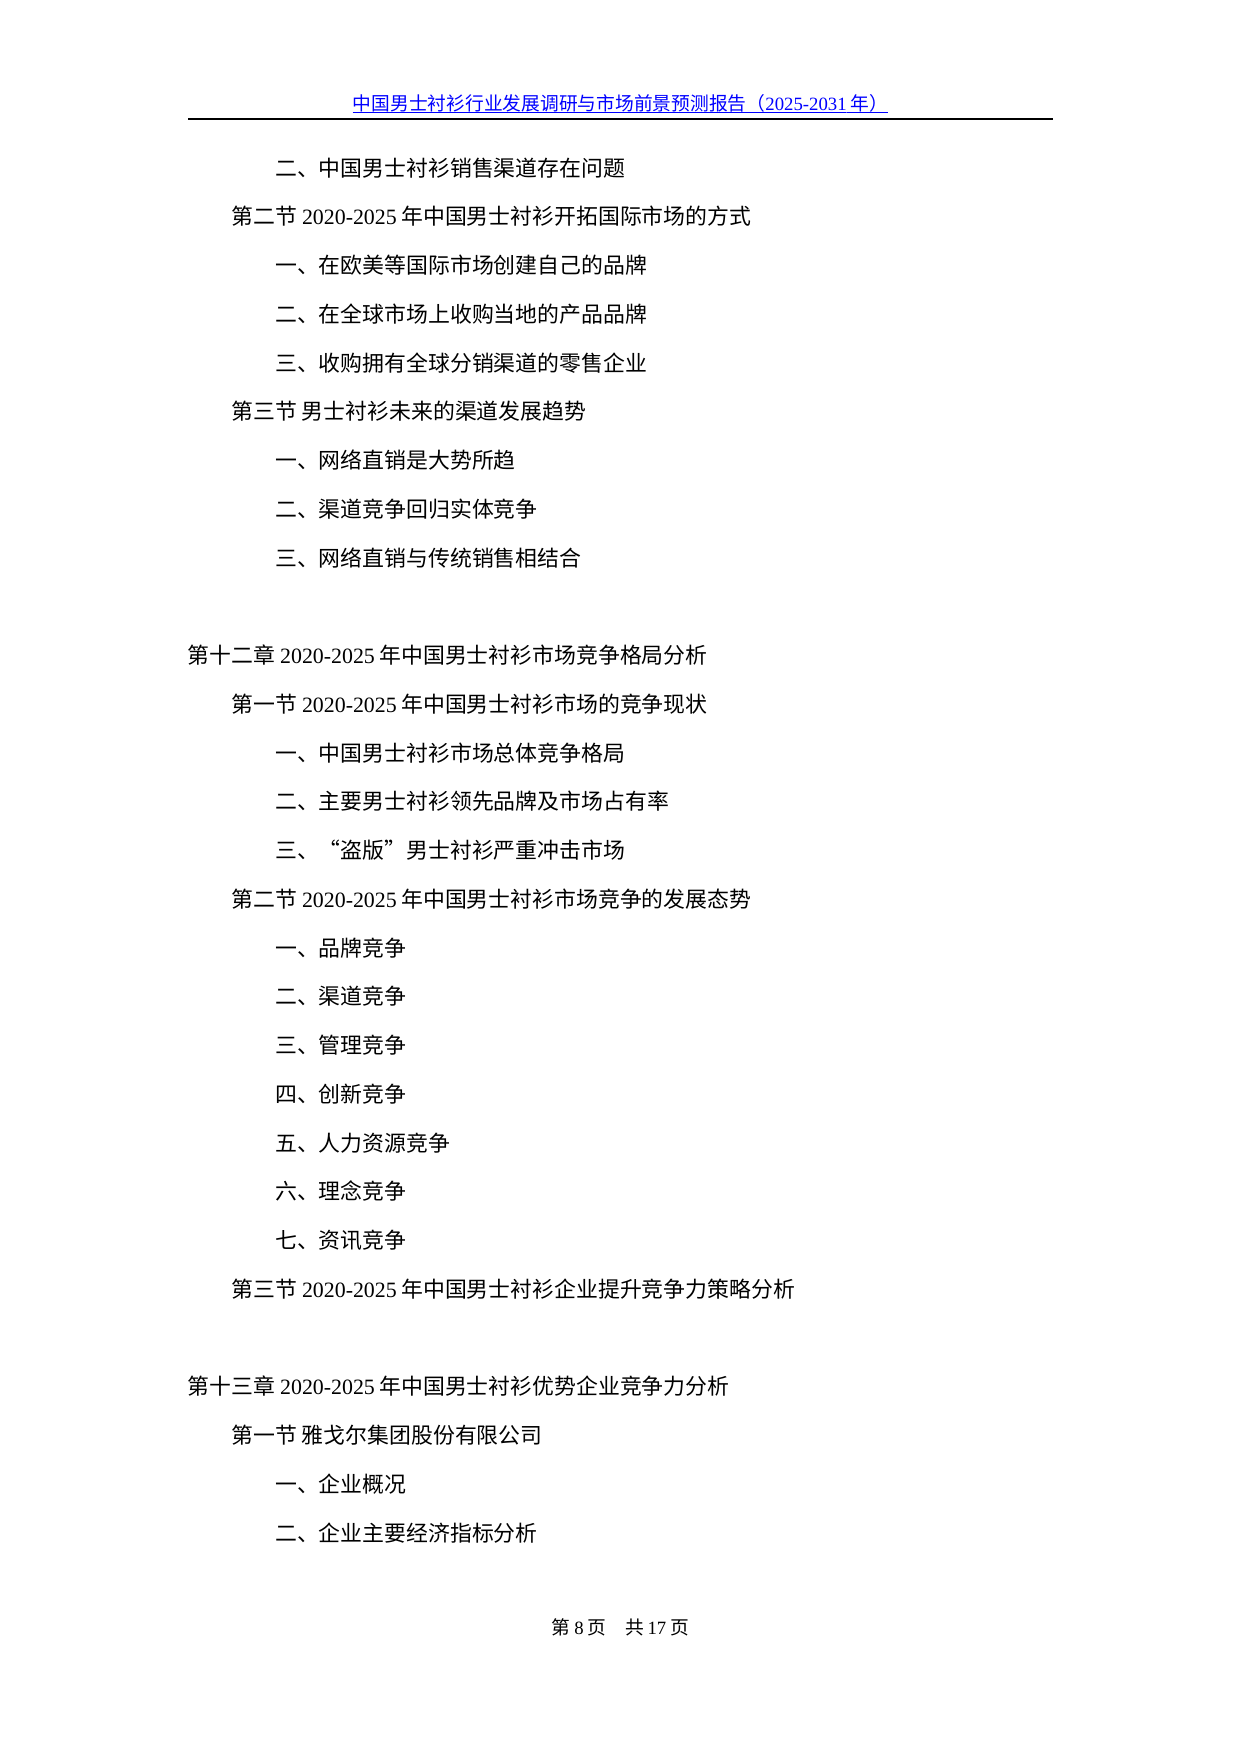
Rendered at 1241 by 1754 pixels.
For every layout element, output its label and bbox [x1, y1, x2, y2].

text [187, 150, 1053, 1548]
